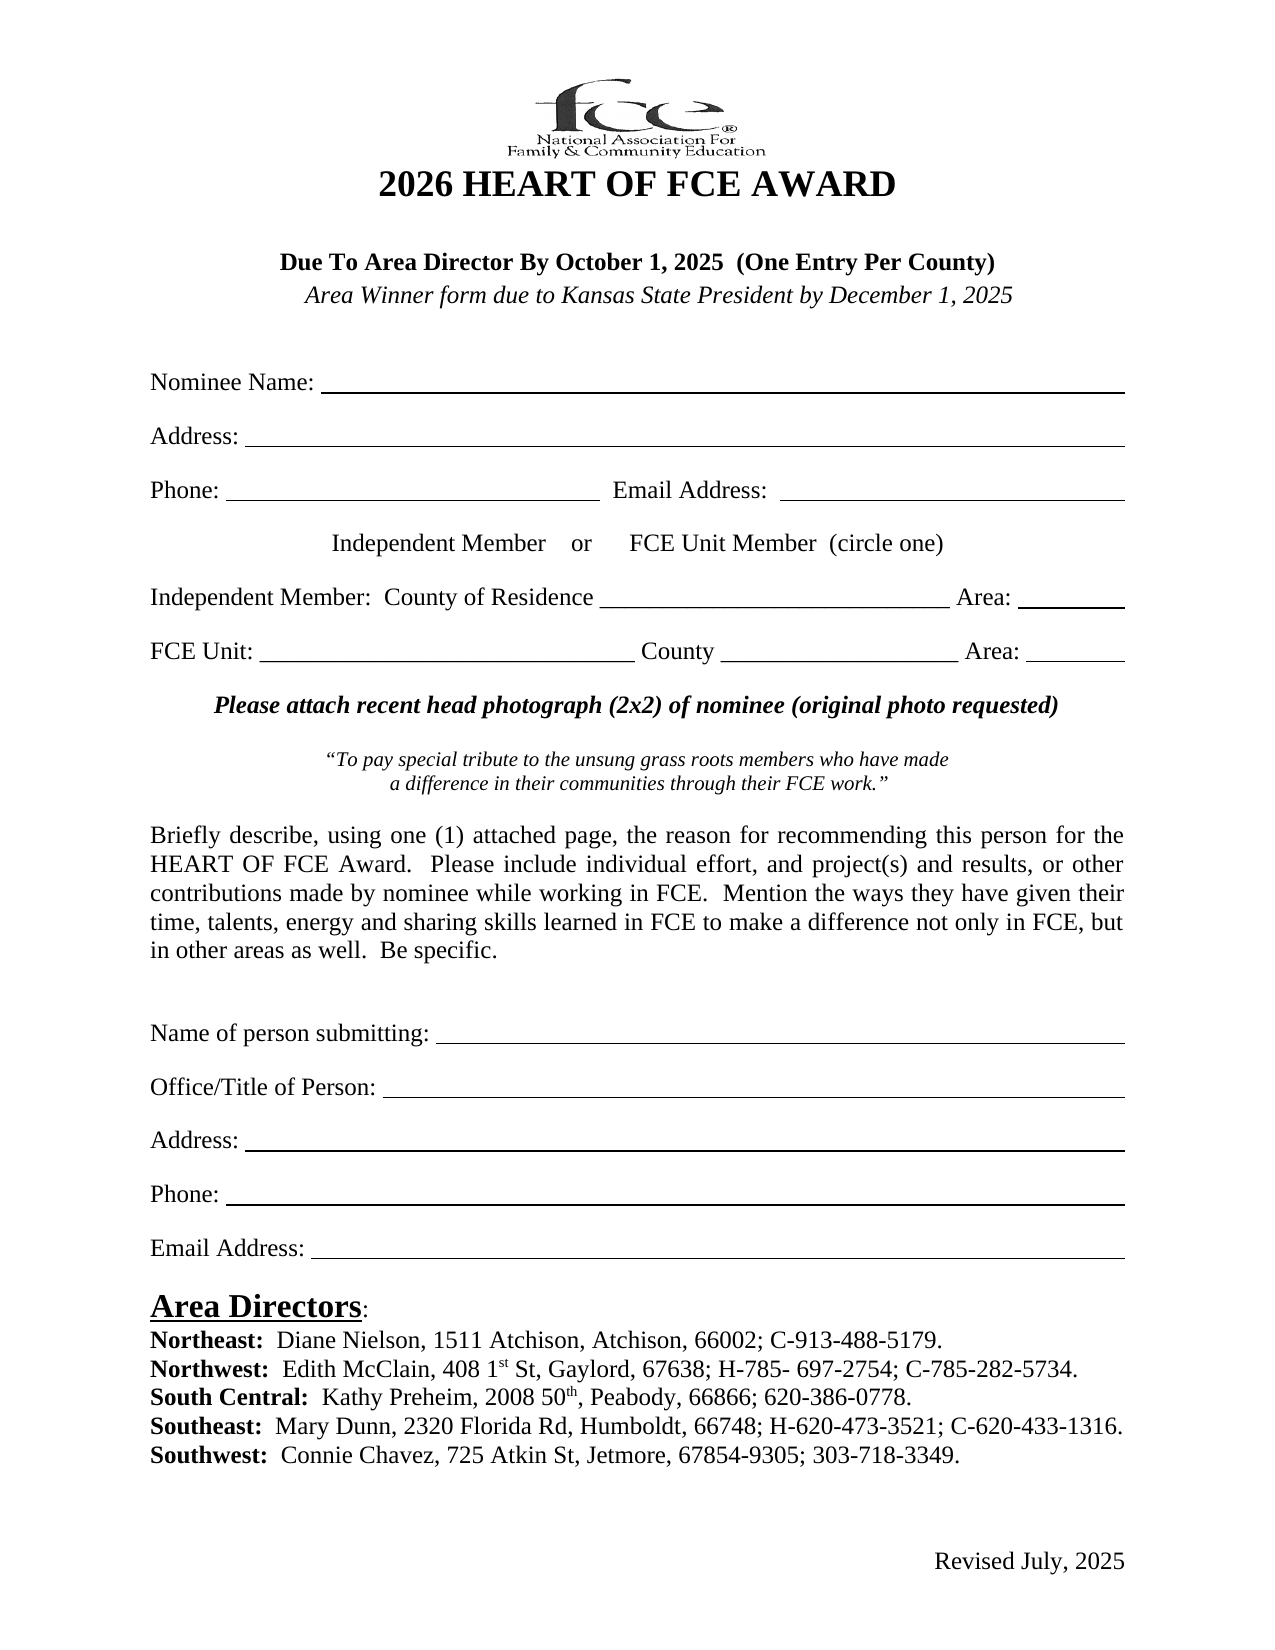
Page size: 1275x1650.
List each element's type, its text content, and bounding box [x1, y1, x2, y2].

text Phone: Email Address: [150, 475, 1125, 503]
text “To pay special tribute to the unsung grass roots members who have made [150, 747, 1125, 771]
text Northeast: Diane Nielson, 1511 Atchison, Atchison, 66002; C-913-488-5179. [150, 1325, 1125, 1354]
text Address: [150, 1125, 1125, 1154]
text Independent Member: County of Residence ____________________________ Area: [150, 582, 1125, 611]
text Address: [150, 421, 1125, 450]
text South Central: Kathy Preheim, 2008 50th, Peabody, 66866; 620-386-0778. [150, 1382, 1125, 1411]
text Due To Area Director By October 1, 2025 (One Entry Per County) [150, 247, 1125, 276]
text Phone: [150, 1179, 1125, 1208]
text Name of person submitting: [150, 1018, 1125, 1047]
text Area Directors: [150, 1287, 1125, 1325]
text Nominee Name: [150, 367, 1125, 396]
text Independent Member or FCE Unit Member (circle one) [150, 528, 1125, 557]
text FCE Unit: ______________________________ County ___________________ Area: [150, 636, 1125, 665]
text a difference in their communities through their FCE work.” [150, 771, 1125, 795]
text Southwest: Connie Chavez, 725 Atkin St, Jetmore, 67854-9305; 303-718-3349. [150, 1440, 1125, 1469]
text Please attach recent head photograph (2x2) of nominee (original photo requested) [150, 690, 1125, 718]
text Briefly describe, using one (1) attached page, the reason for recommending this person for the HEART OF FCE Award. Please include individual effort, and project(s) and results, or other contributions made by nominee while working in FCE. Mention the ways they have given their time, talents, energy and sharing skills learned in FCE to make a difference not only in FCE, but in other areas as well. Be specific. [150, 820, 1125, 964]
text Email Address: [150, 1233, 1125, 1262]
text Northwest: Edith McClain, 408 1st St, Gaylord, 67638; H-785- 697-2754; C-785-282-5734. [150, 1354, 1125, 1382]
text Office/Title of Person: [150, 1072, 1125, 1100]
text Southeast: Mary Dunn, 2320 Florida Rd, Humboldt, 66748; H-620-473-3521; C-620-433-1316. [150, 1411, 1125, 1440]
text 2026 HEART OF FCE AWARD [150, 161, 1125, 204]
text Area Winner form due to Kansas State President by December 1, 2025 [195, 281, 1125, 309]
